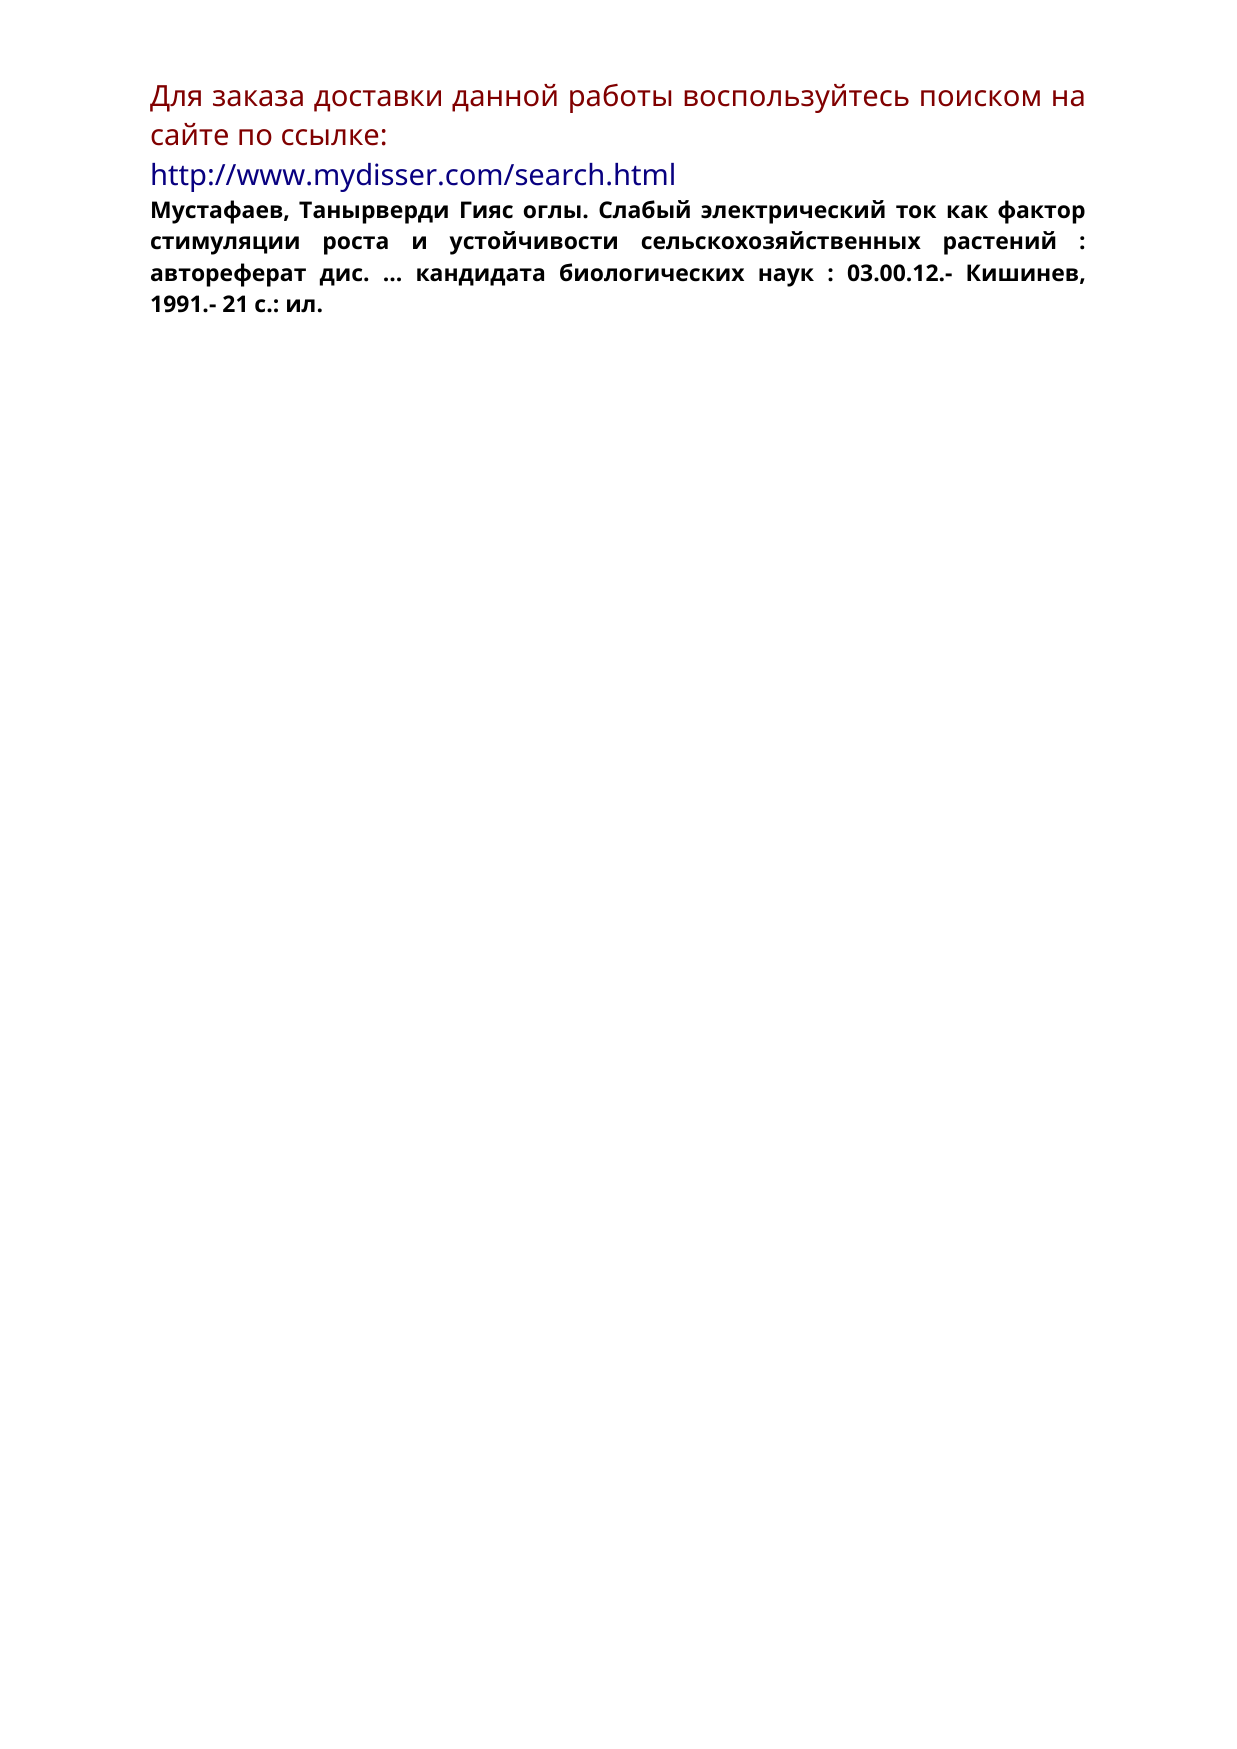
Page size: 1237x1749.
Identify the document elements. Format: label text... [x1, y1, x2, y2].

text Мустафаев, Танырверди Гияс оглы. Слабый электрический ток как фактор стимуляции роста и устойчивости сельскохозяйственных растений : автореферат дис. ... кандидата биологических наук : 03.00.12.- Кишинев, 1991.- 21 с.: ил. [150, 194, 1086, 319]
